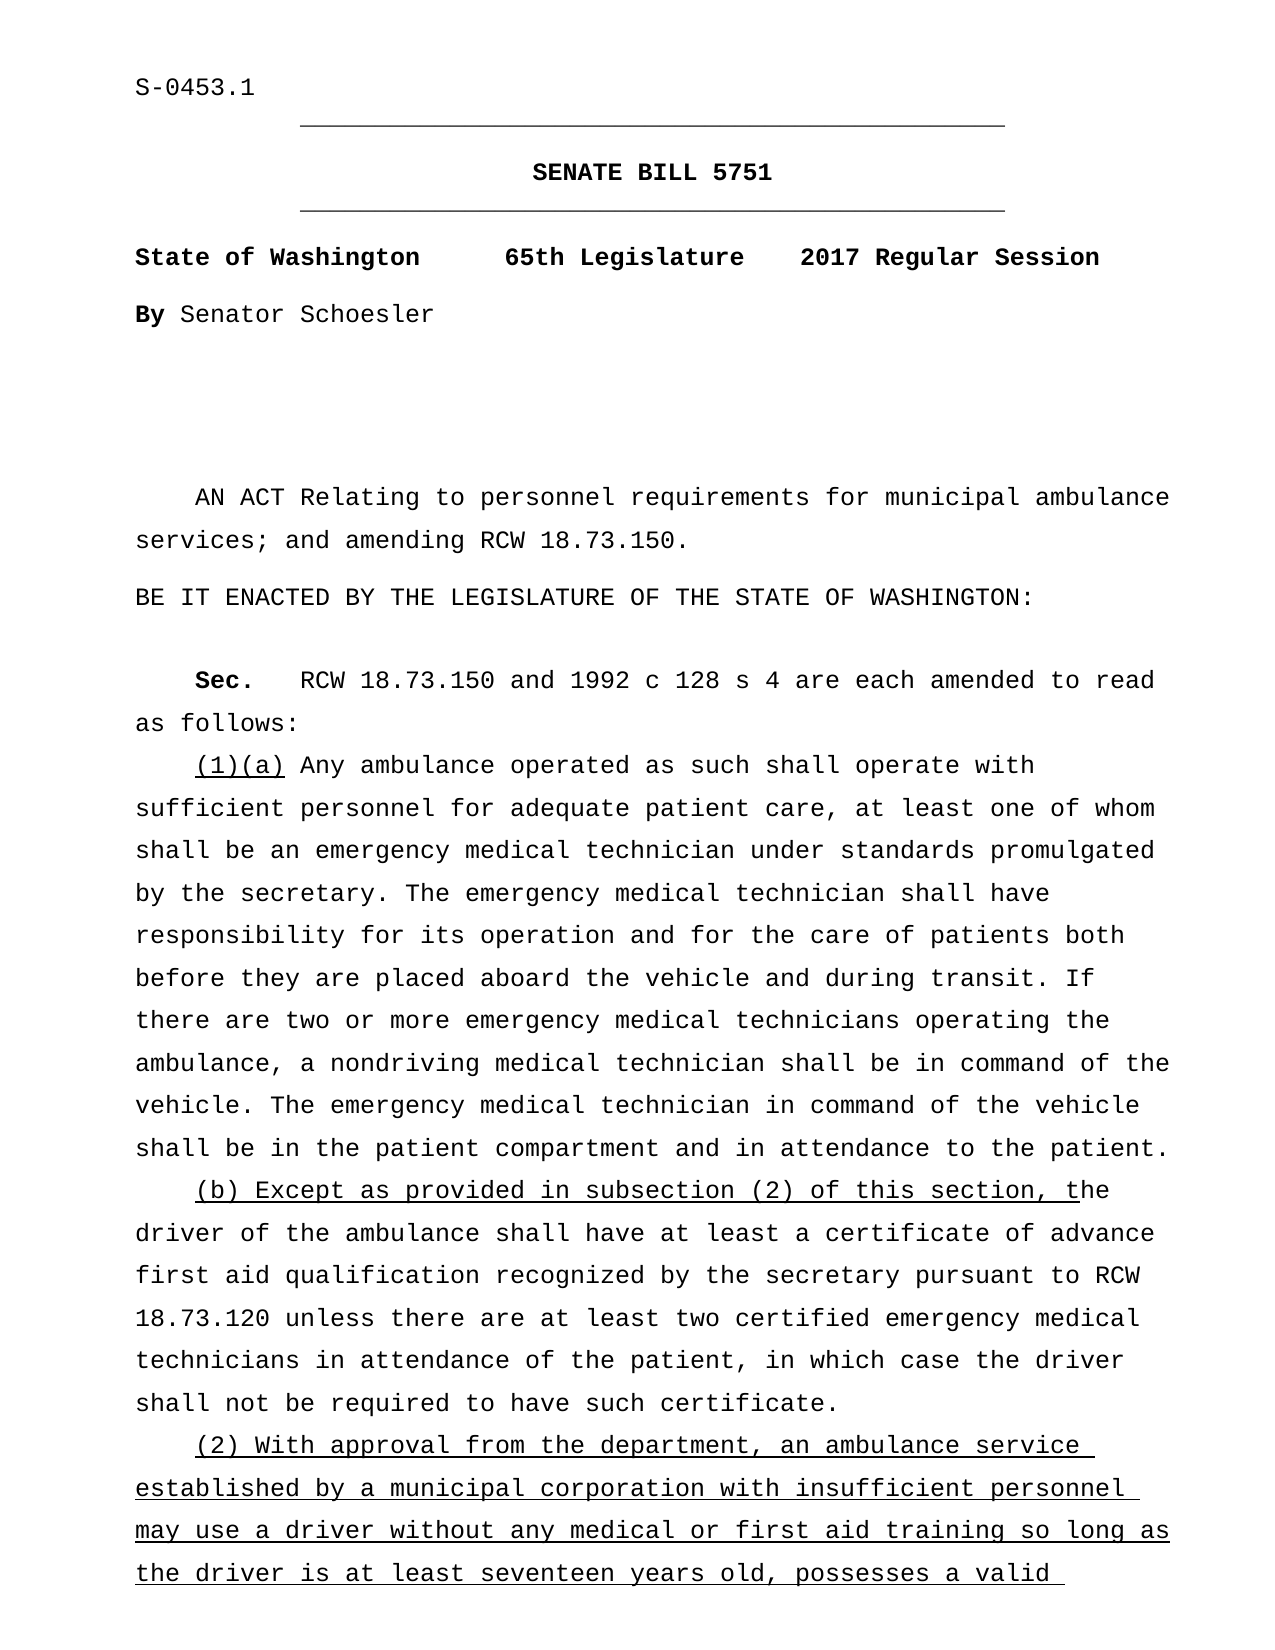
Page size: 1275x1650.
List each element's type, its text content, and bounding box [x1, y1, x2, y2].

text (1)(a) Any ambulance operated as such shall operate with sufficient personnel for adequate patient care, at least one of whom shall be an emergency medical technician under standards promulgated by the secretary. The emergency medical technician shall have responsibility for its operation and for the care of patients both before they are placed aboard the vehicle and during transit. If there are two or more emergency medical technicians operating the ambulance, a nondriving medical technician shall be in command of the vehicle. The emergency medical technician in command of the vehicle shall be in the patient compartment and in attendance to the patient. [135, 740, 1170, 1165]
text (b) Except as provided in subsection (2) of this section, the driver of the ambulance shall have at least a certificate of advance first aid qualification recognized by the secretary pursuant to RCW 18.73.120 unless there are at least two certified emergency medical technicians in attendance of the patient, in which case the driver shall not be required to have such certificate. [135, 1165, 1170, 1420]
text AN ACT Relating to personnel requirements for municipal ambulance services; and amending RCW 18.73.150. [135, 472, 1170, 557]
text BE IT ENACTED BY THE LEGISLATURE OF THE STATE OF WASHINGTON: [135, 585, 1170, 613]
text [135, 1543, 1170, 1590]
text Sec. RCW 18.73.150 and 1992 c 128 s 4 are each amended to read as follows: [135, 655, 1170, 740]
text S-0453.1 [135, 75, 1170, 103]
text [135, 1420, 1170, 1541]
text _______________________________________________ [135, 188, 1170, 217]
text _______________________________________________ [135, 103, 1170, 132]
text State of Washington 65th Legislature 2017 Regular Session [135, 245, 1170, 273]
text By Senator Schoesler [135, 302, 1170, 330]
text SENATE BILL 5751 [135, 160, 1170, 188]
